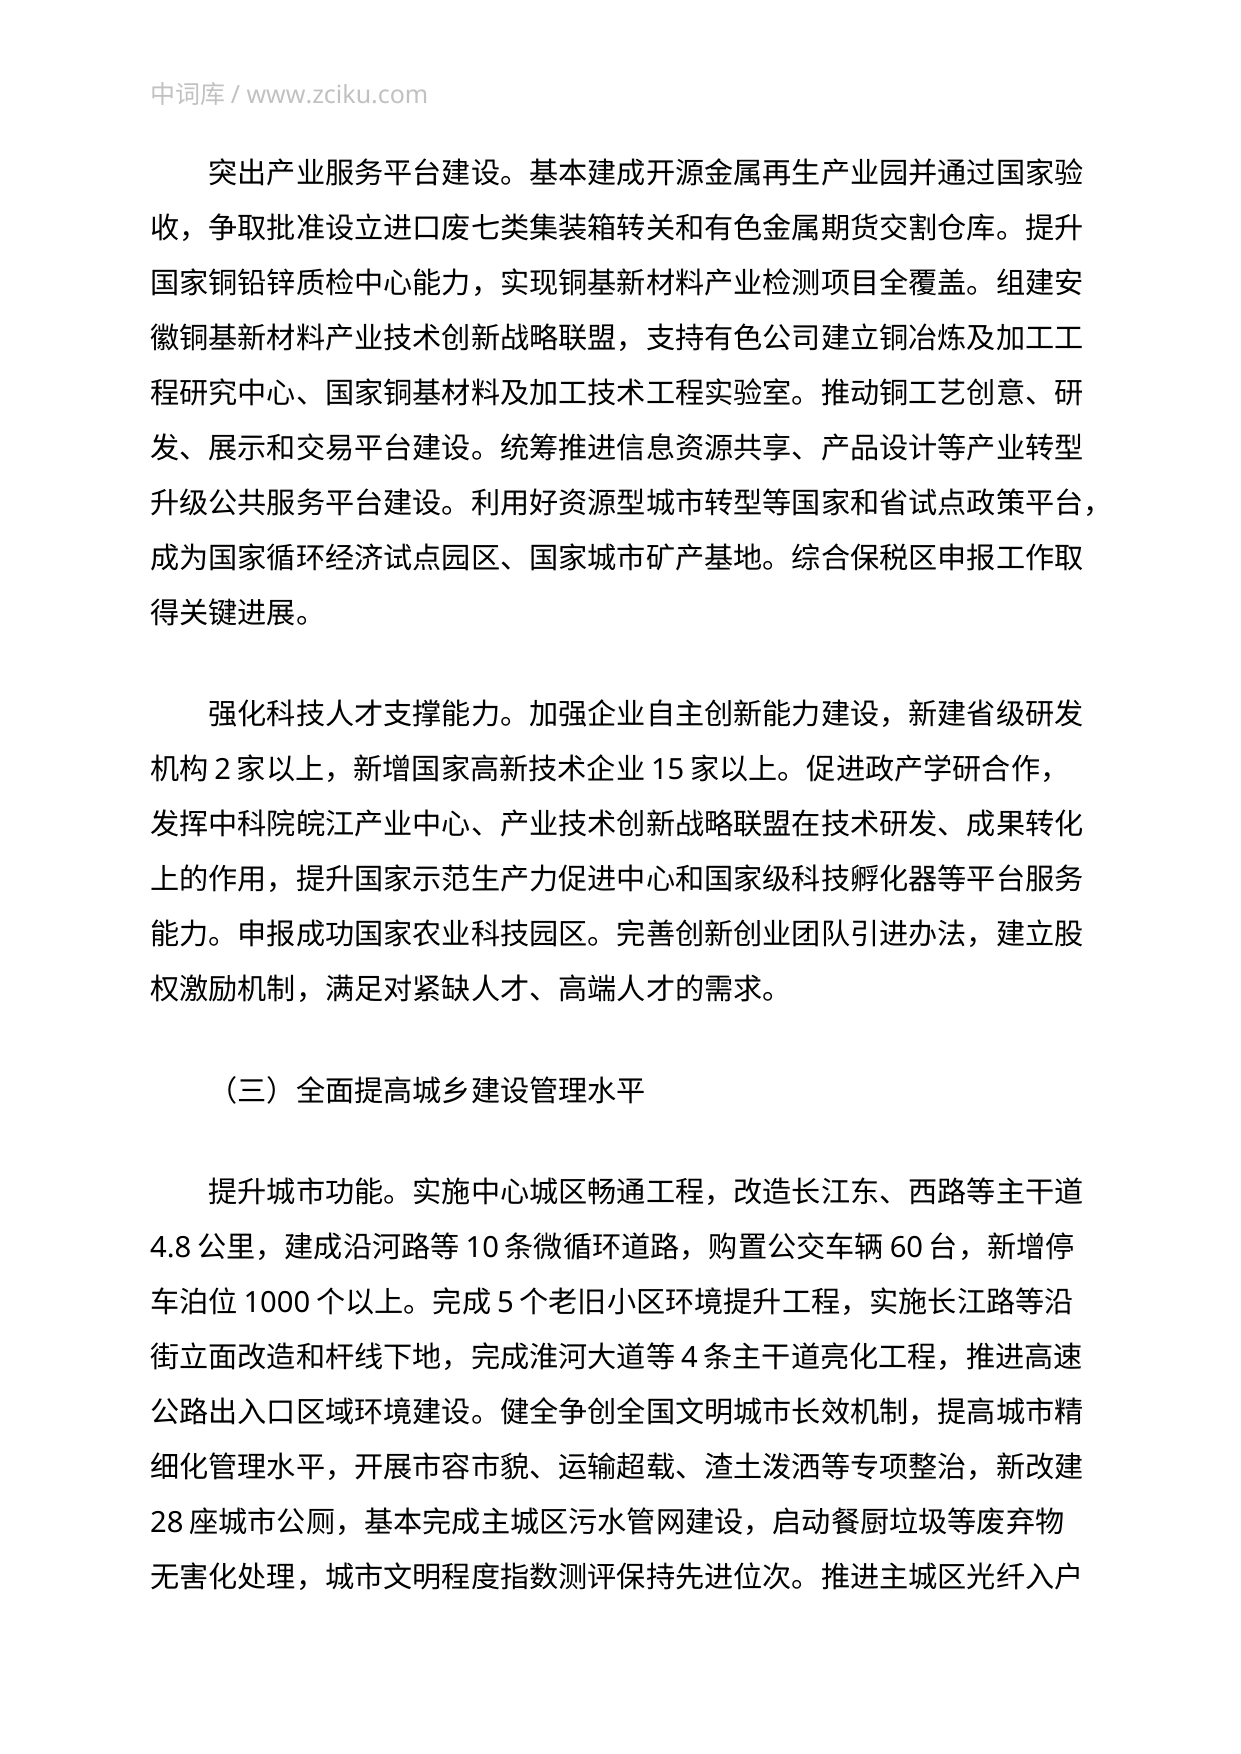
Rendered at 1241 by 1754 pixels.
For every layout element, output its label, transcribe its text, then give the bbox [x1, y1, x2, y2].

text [150, 1169, 1090, 1596]
text （三）全面提高城乡建设管理水平 [150, 1067, 1090, 1109]
text 强化科技人才支撑能力。加强企业自主创新能力建设，新建省级研发机构2家以上，新增国家高新技术企业15家以上。促进政产学研合作，发挥中科院皖江产业中心、产业技术创新战略联盟在技术研发、成果转化上的作用，提升国家示范生产力促进中心和国家级科技孵化器等平台服务能力。申报成功国家农业科技园区。完善创新创业团队引进办法，建立股权激励机制，满足对紧缺人才、高端人才的需求。 [150, 691, 1090, 1008]
text 突出产业服务平台建设。基本建成开源金属再生产业园并通过国家验收，争取批准设立进口废七类集装箱转关和有色金属期货交割仓库。提升国家铜铅锌质检中心能力，实现铜基新材料产业检测项目全覆盖。组建安徽铜基新材料产业技术创新战略联盟，支持有色公司建立铜冶炼及加工工程研究中心、国家铜基材料及加工技术工程实验室。推动铜工艺创意、研发、展示和交易平台建设。统筹推进信息资源共享、产品设计等产业转型升级公共服务平台建设。利用好资源型城市转型等国家和省试点政策平台，成为国家循环经济试点园区、国家城市矿产基地。综合保税区申报工作取得关键进展。 [150, 150, 1090, 631]
